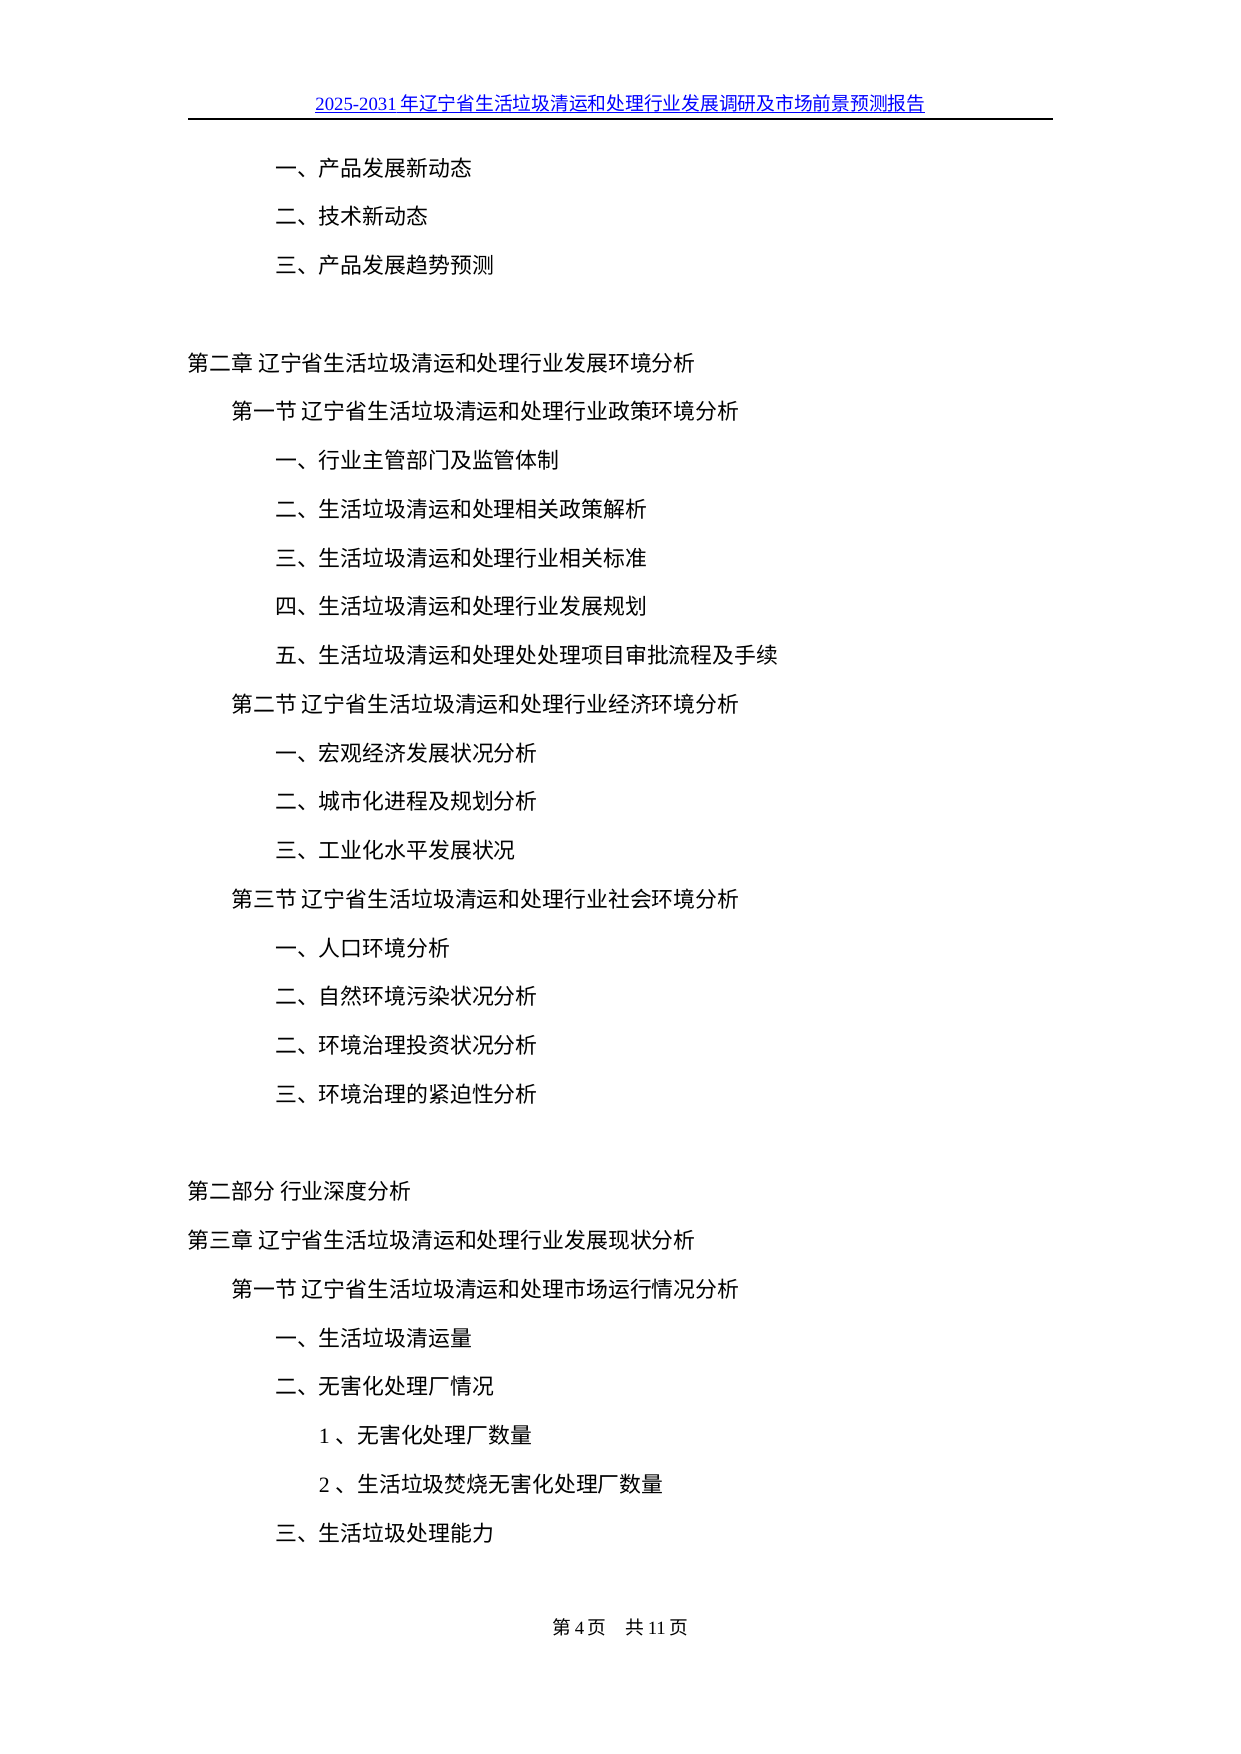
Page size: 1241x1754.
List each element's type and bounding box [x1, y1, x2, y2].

text [187, 150, 1053, 1548]
